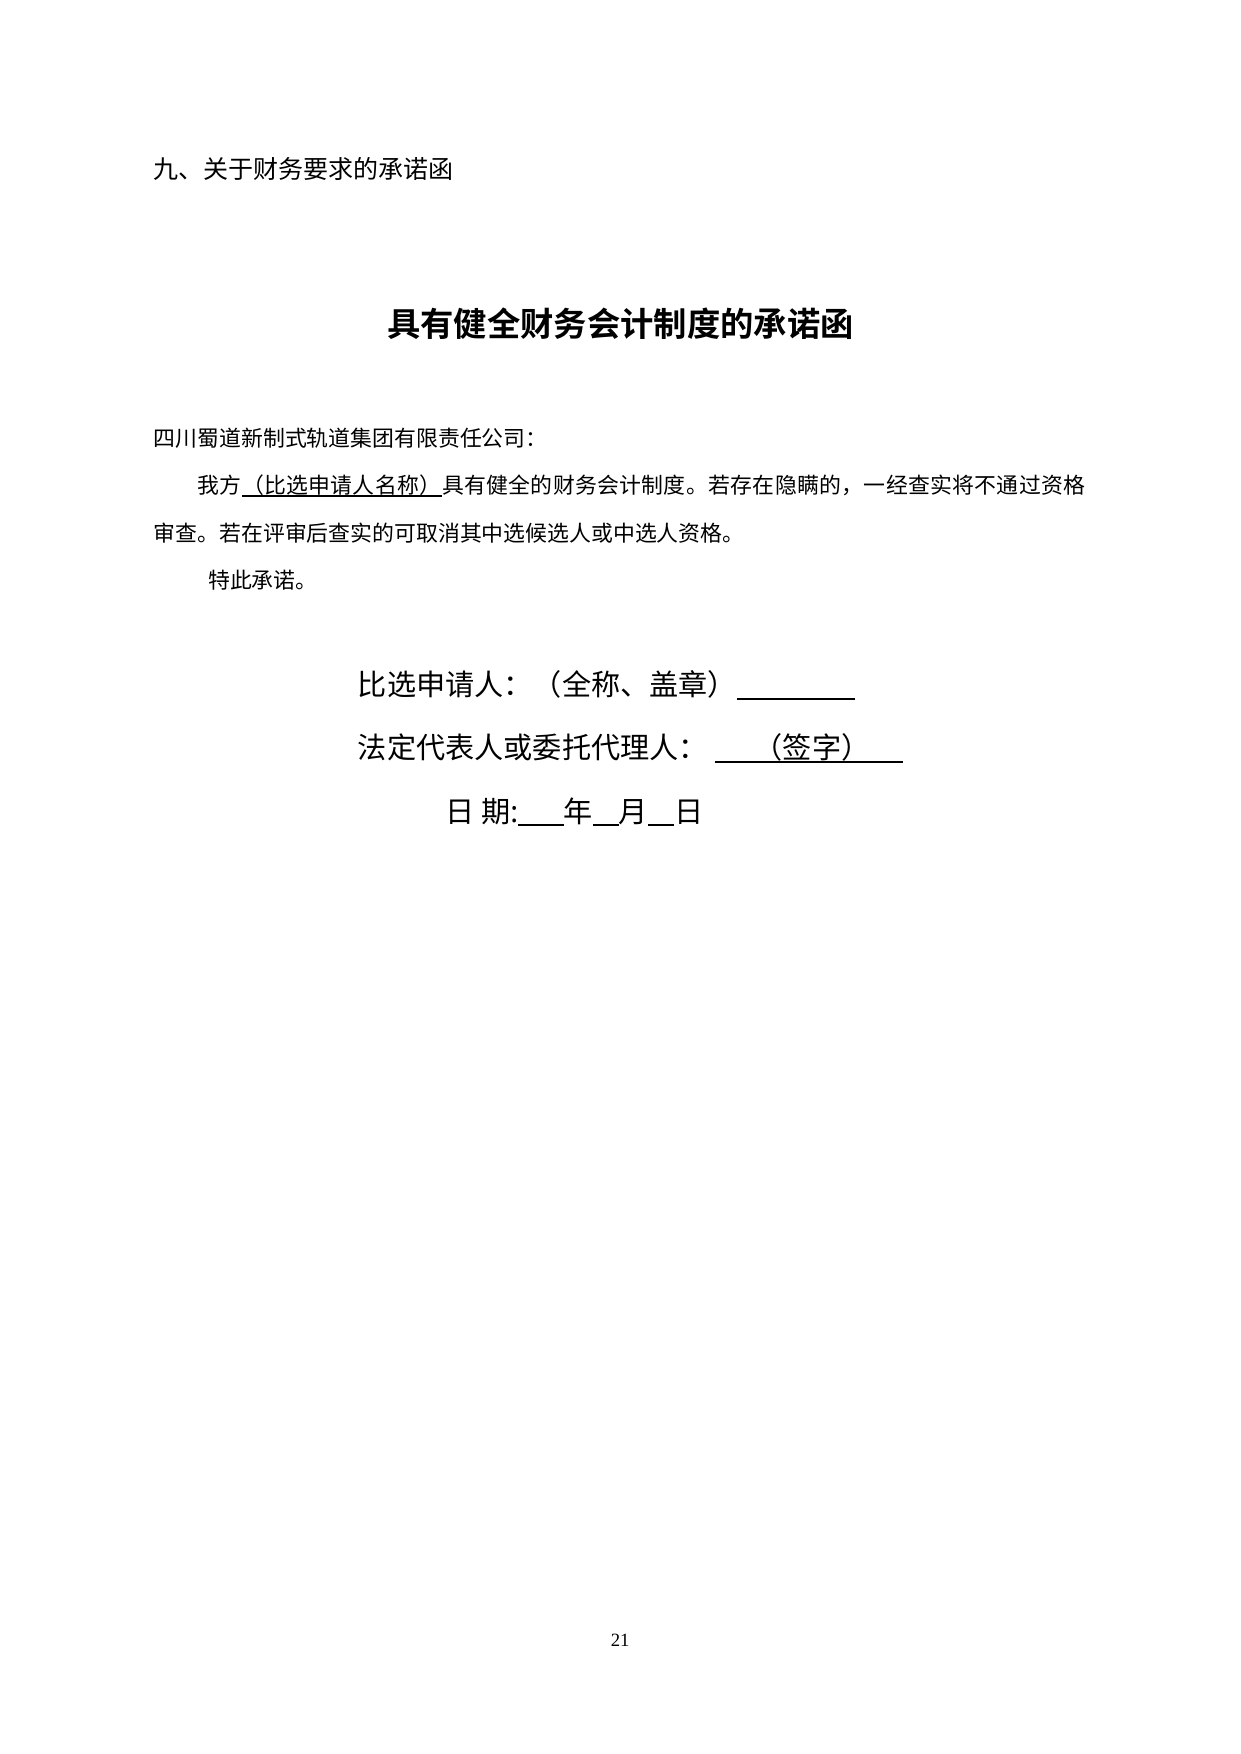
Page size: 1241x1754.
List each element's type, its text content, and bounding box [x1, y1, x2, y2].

text 特此承诺。 [153, 563, 1087, 595]
text 比选申请人：（全称、盖章） [153, 661, 1087, 703]
text 九、关于财务要求的承诺函 [153, 150, 1087, 186]
text 四川蜀道新制式轨道集团有限责任公司： [153, 421, 1087, 452]
text 法定代表人或委托代理人： （签字） [153, 725, 1087, 767]
text 我方（比选申请人名称）具有健全的财务会计制度。若存在隐瞒的，一经查实将不通过资格审查。若在评审后查实的可取消其中选候选人或中选人资格。 [153, 468, 1087, 547]
text 日 期: 年 月 日 [153, 788, 1087, 831]
text 具有健全财务会计制度的承诺函 [153, 297, 1087, 346]
